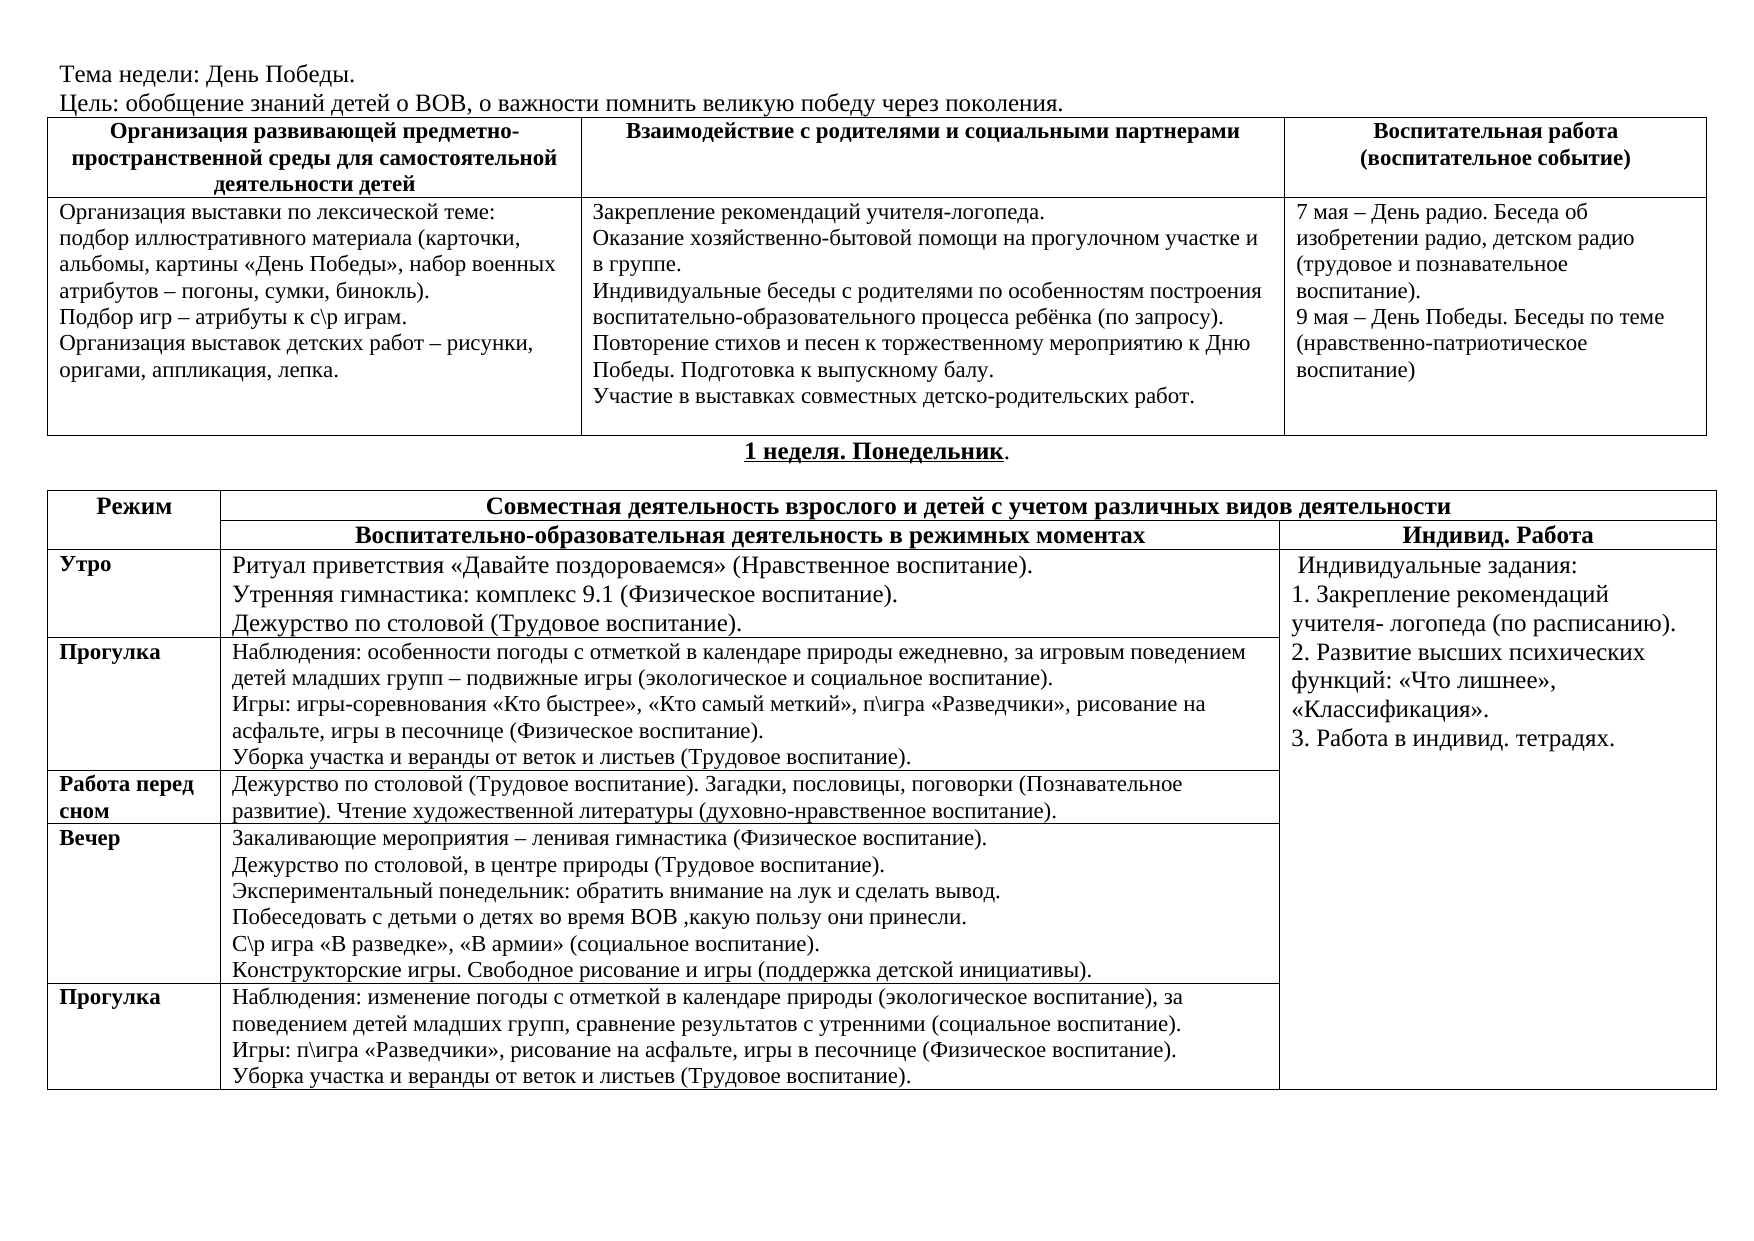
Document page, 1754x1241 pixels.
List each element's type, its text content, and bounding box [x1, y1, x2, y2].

table_cell Вечер [48, 824, 220, 982]
table_cell Наблюдения: изменение погоды с отметкой в календаре природы (экологическое воспитание), за поведением детей младших групп, сравнение результатов с утренними (социальное воспитание). Игры: п\игра «Разведчики», рисование на асфальте, игры в песочнице (Физическое воспитание). Уборка участка и веранды от веток и листьев (Трудовое воспитание). [221, 984, 1279, 1089]
text Цель: обобщение знаний детей о ВОВ, о важности помнить великую победу через поколения. [59, 88, 1695, 117]
table_cell Закаливающие мероприятия – ленивая гимнастика (Физическое воспитание). Дежурство по столовой, в центре природы (Трудовое воспитание). Экспериментальный понедельник: обратить внимание на лук и сделать вывод. Побеседовать с детьми о детях во время ВОВ ,какую пользу они принесли. С\р игра «В разведке», «В армии» (социальное воспитание). Конструкторские игры. Свободное рисование и игры (поддержка детской инициативы). [221, 824, 1279, 982]
table_cell Организация выставки по лексической теме: подбор иллюстративного материала (карточки, альбомы, картины «День Победы», набор военных атрибутов – погоны, сумки, бинокль). Подбор игр – атрибуты к с\р играм. Организация выставок детских работ – рисунки, оригами, аппликация, лепка. [48, 198, 581, 435]
table_cell Наблюдения: особенности погоды с отметкой в календаре природы ежедневно, за игровым поведением детей младших групп – подвижные игры (экологическое и социальное воспитание). Игры: игры-соревнования «Кто быстрее», «Кто самый меткий», п\игра «Разведчики», рисование на асфальте, игры в песочнице (Физическое воспитание). Уборка участка и веранды от веток и листьев (Трудовое воспитание). [221, 638, 1279, 769]
table_cell Прогулка [48, 984, 220, 1089]
table_cell Ритуал приветствия «Давайте поздороваемся» (Нравственное воспитание). Утренняя гимнастика: комплекс 9.1 (Физическое воспитание). Дежурство по столовой (Трудовое воспитание). [221, 550, 1279, 637]
table_header Организация развивающей предметно-пространственной среды для самостоятельной деятельности детей [48, 118, 581, 197]
table_header Совместная деятельность взрослого и детей с учетом различных видов деятельности [221, 491, 1716, 519]
text 1 неделя. Понедельник. [59, 436, 1695, 465]
table_cell Прогулка [48, 638, 220, 769]
table_cell 7 мая – День радио. Беседа об изобретении радио, детском радио (трудовое и познавательное воспитание). 9 мая – День Победы. Беседы по теме (нравственно-патриотическое воспитание) [1285, 198, 1706, 435]
text Тема недели: День Победы. [59, 59, 1695, 88]
table_cell Дежурство по столовой (Трудовое воспитание). Загадки, пословицы, поговорки (Познавательное развитие). Чтение художественной литературы (духовно-нравственное воспитание). [221, 771, 1279, 823]
table_header Взаимодействие с родителями и социальными партнерами [582, 118, 1284, 197]
table_cell Воспитательно-образовательная деятельность в режимных моментах [221, 521, 1279, 549]
table_cell Индивид. Работа [1280, 521, 1716, 549]
table_cell Работа перед сном [48, 771, 220, 823]
table_cell Утро [48, 550, 220, 637]
table_header Режим [48, 491, 220, 549]
table_cell Индивидуальные задания: 1. Закрепление рекомендаций учителя- логопеда (по расписанию). 2. Развитие высших психических функций: «Что лишнее», «Классификация». 3. Работа в индивид. тетрадях. [1280, 550, 1716, 1089]
table_cell Закрепление рекомендаций учителя-логопеда. Оказание хозяйственно-бытовой помощи на прогулочном участке и в группе. Индивидуальные беседы с родителями по особенностям построения воспитательно-образовательного процесса ребёнка (по запросу). Повторение стихов и песен к торжественному мероприятию к Дню Победы. Подготовка к выпускному балу. Участие в выставках совместных детско-родительских работ. [582, 198, 1284, 435]
table_header Воспитательная работа (воспитательное событие) [1285, 118, 1706, 197]
